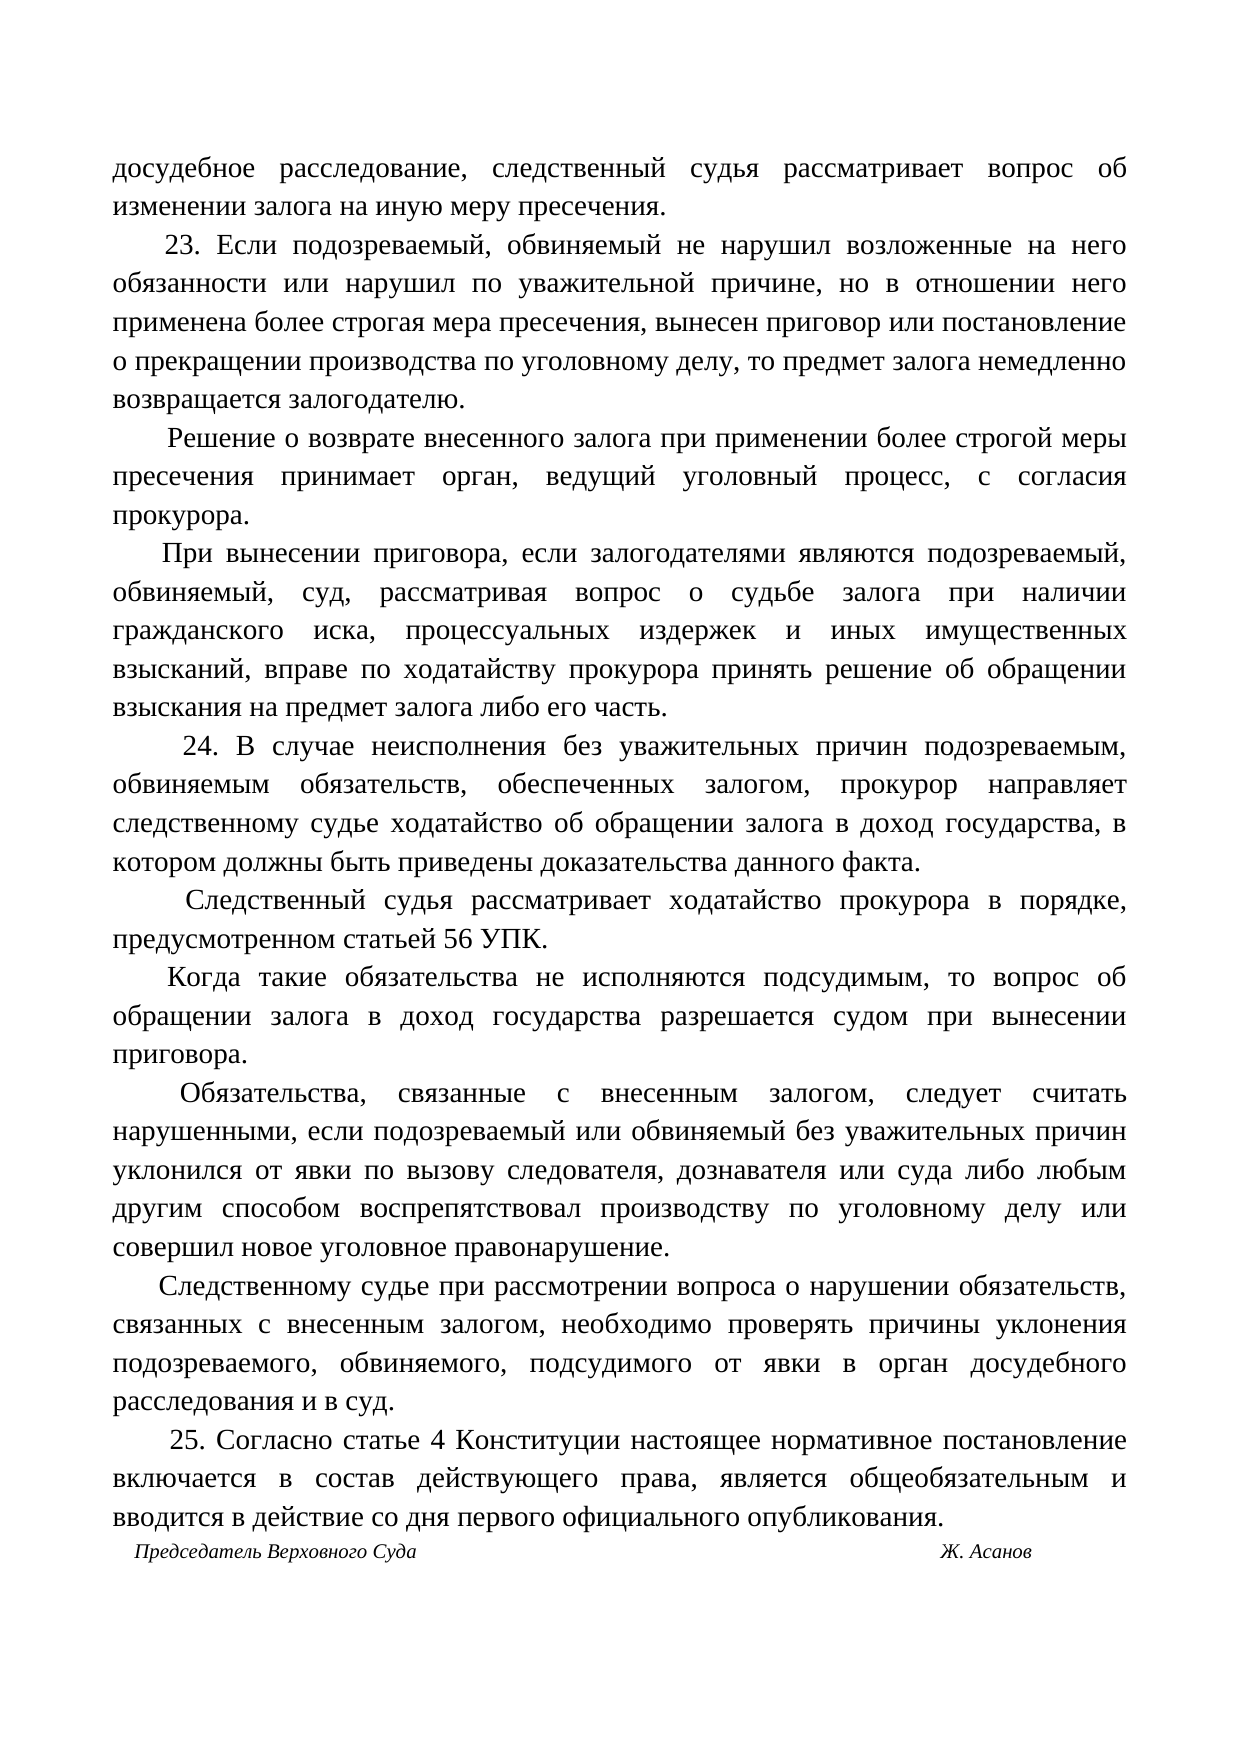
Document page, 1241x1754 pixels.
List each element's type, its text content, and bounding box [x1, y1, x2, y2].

text Когда такие обязательства не исполняются подсудимым, то вопрос об обращении залога в доход государства разрешается судом при вынесении приговора. [112, 959, 1128, 1070]
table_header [101, 1538, 939, 1601]
text При вынесении приговора, если залогодателями являются подозреваемый, обвиняемый, суд, рассматривая вопрос о судьбе залога при наличии гражданского иска, процессуальных издержек и иных имущественных взысканий, вправе по ходатайству прокурора принять решение об обращении взыскания на предмет залога либо его часть. [112, 535, 1128, 723]
text 25. Согласно статье 4 Конституции настоящее нормативное постановление включается в состав действующего права, является общеобязательным и вводится в действие со дня первого официального опубликования. [112, 1422, 1128, 1532]
text Решение о возврате внесенного залога при применении более строгой меры пресечения принимает орган, ведущий уголовный процесс, с согласия прокурора. [112, 420, 1128, 530]
text Следственный судья рассматривает ходатайство прокурора в порядке, предусмотренном статьей 56 УПК. [112, 882, 1128, 954]
text 24. В случае неисполнения без уважительных причин подозреваемым, обвиняемым обязательств, обеспеченных залогом, прокурор направляет следственному судье ходатайство об обращении залога в доход государства, в котором должны быть приведены доказательства данного факта. [112, 728, 1128, 877]
text 23. Если подозреваемый, обвиняемый не нарушил возложенные на него обязанности или нарушил по уважительной причине, но в отношении него применена более строгая мера пресечения, вынесен приговор или постановление о прекращении производства по уголовному делу, то предмет залога немедленно возвращается залогодателю. [112, 227, 1128, 415]
table_header Ж. Асанов [939, 1538, 1240, 1601]
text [112, 150, 1128, 222]
